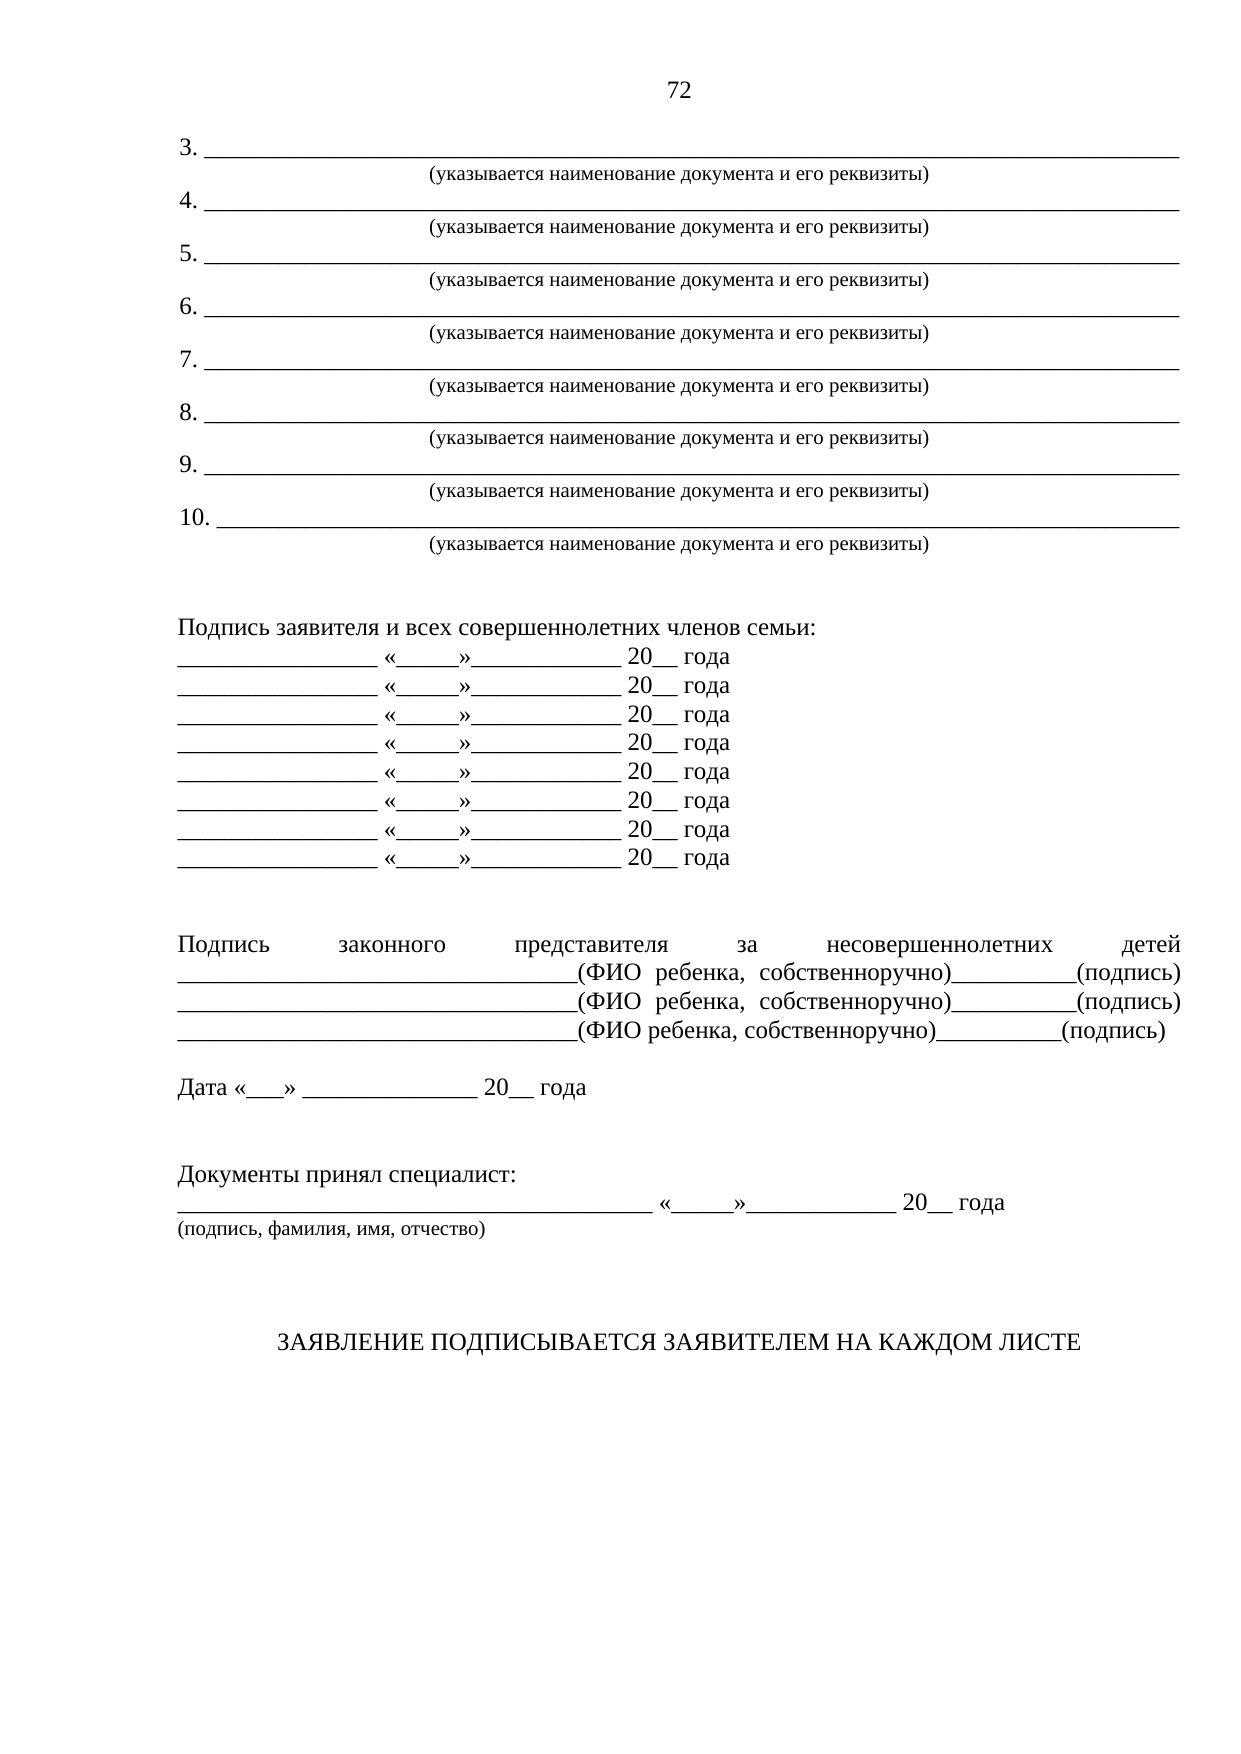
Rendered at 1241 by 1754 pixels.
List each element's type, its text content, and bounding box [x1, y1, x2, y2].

text 5. ______________________________________________________________________________ (указывается наименование документа и его реквизиты) [177, 238, 1181, 291]
text Дата «___» ______________ 20__ года [177, 1072, 1181, 1101]
text 6. ______________________________________________________________________________ (указывается наименование документа и его реквизиты) [177, 291, 1181, 344]
text ________________ «_____»____________ 20__ года [177, 785, 1181, 814]
text ______________________________________ «_____»____________ 20__ года [177, 1187, 1181, 1216]
text 8. ______________________________________________________________________________ (указывается наименование документа и его реквизиты) [177, 397, 1181, 449]
text ________________ «_____»____________ 20__ года [177, 814, 1181, 842]
text (подпись, фамилия, имя, отчество) [177, 1216, 1181, 1240]
text ЗАЯВЛЕНИЕ ПОДПИСЫВАЕТСЯ ЗАЯВИТЕЛЕМ НА КАЖДОМ ЛИСТЕ [177, 1327, 1181, 1355]
text Документы принял специалист: [177, 1159, 1181, 1187]
text Подпись заявителя и всех совершеннолетних членов семьи: [177, 612, 1181, 641]
text ________________ «_____»____________ 20__ года [177, 756, 1181, 785]
text ________________ «_____»____________ 20__ года [177, 699, 1181, 727]
text 7. ______________________________________________________________________________ (указывается наименование документа и его реквизиты) [177, 344, 1181, 397]
text 4. ______________________________________________________________________________ (указывается наименование документа и его реквизиты) [177, 185, 1181, 238]
text 10. _____________________________________________________________________________ (указывается наименование документа и его реквизиты) [177, 502, 1181, 555]
text Подпись законного представителя за несовершеннолетних детей ________________________________(ФИО ребенка, собственноручно)__________(подпись) ________________________________(ФИО ребенка, собственноручно)__________(подпись) ________________________________(ФИО ребенка, собственноручно)__________(подпись) [177, 929, 1181, 1044]
text ________________ «_____»____________ 20__ года [177, 670, 1181, 699]
text 9. ______________________________________________________________________________ (указывается наименование документа и его реквизиты) [177, 449, 1181, 502]
text ________________ «_____»____________ 20__ года [177, 842, 1181, 871]
text ________________ «_____»____________ 20__ года [177, 727, 1181, 756]
text 3. ______________________________________________________________________________ (указывается наименование документа и его реквизиты) [177, 132, 1181, 185]
text ________________ «_____»____________ 20__ года [177, 641, 1181, 670]
